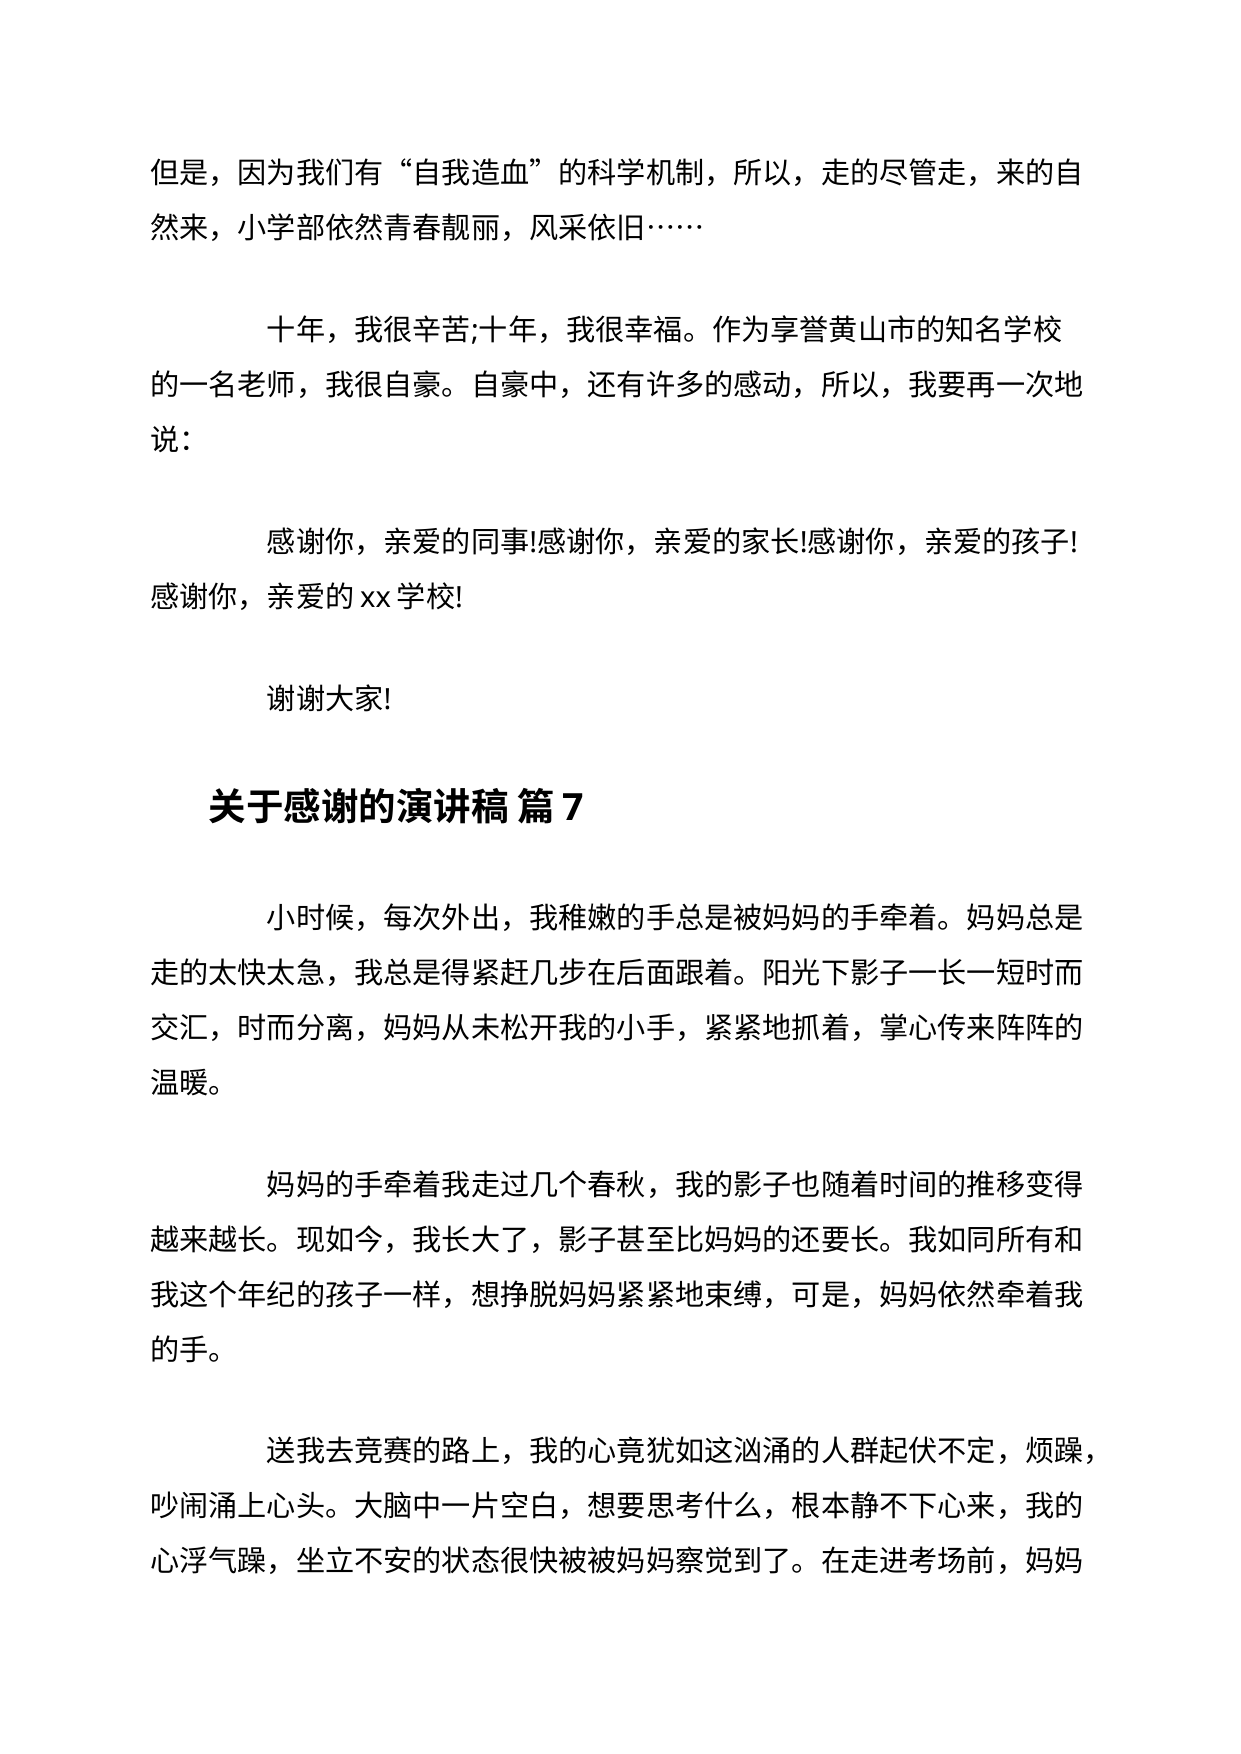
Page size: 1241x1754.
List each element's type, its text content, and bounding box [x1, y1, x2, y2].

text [150, 1428, 1090, 1580]
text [150, 150, 1090, 247]
text 十年，我很辛苦;十年，我很幸福。作为享誉黄山市的知名学校的一名老师，我很自豪。自豪中，还有许多的感动，所以，我要再一次地说： [150, 307, 1090, 459]
text 妈妈的手牵着我走过几个春秋，我的影子也随着时间的推移变得越来越长。现如今，我长大了，影子甚至比妈妈的还要长。我如同所有和我这个年纪的孩子一样，想挣脱妈妈紧紧地束缚，可是，妈妈依然牵着我的手。 [150, 1161, 1090, 1368]
text 谢谢大家! [150, 675, 1090, 718]
text 感谢你，亲爱的同事!感谢你，亲爱的家长!感谢你，亲爱的孩子!感谢你，亲爱的xx学校! [150, 518, 1090, 616]
text 关于感谢的演讲稿 篇7 [150, 777, 1090, 832]
text 小时候，每次外出，我稚嫩的手总是被妈妈的手牵着。妈妈总是走的太快太急，我总是得紧赶几步在后面跟着。阳光下影子一长一短时而交汇，时而分离，妈妈从未松开我的小手，紧紧地抓着，掌心传来阵阵的温暖。 [150, 895, 1090, 1102]
